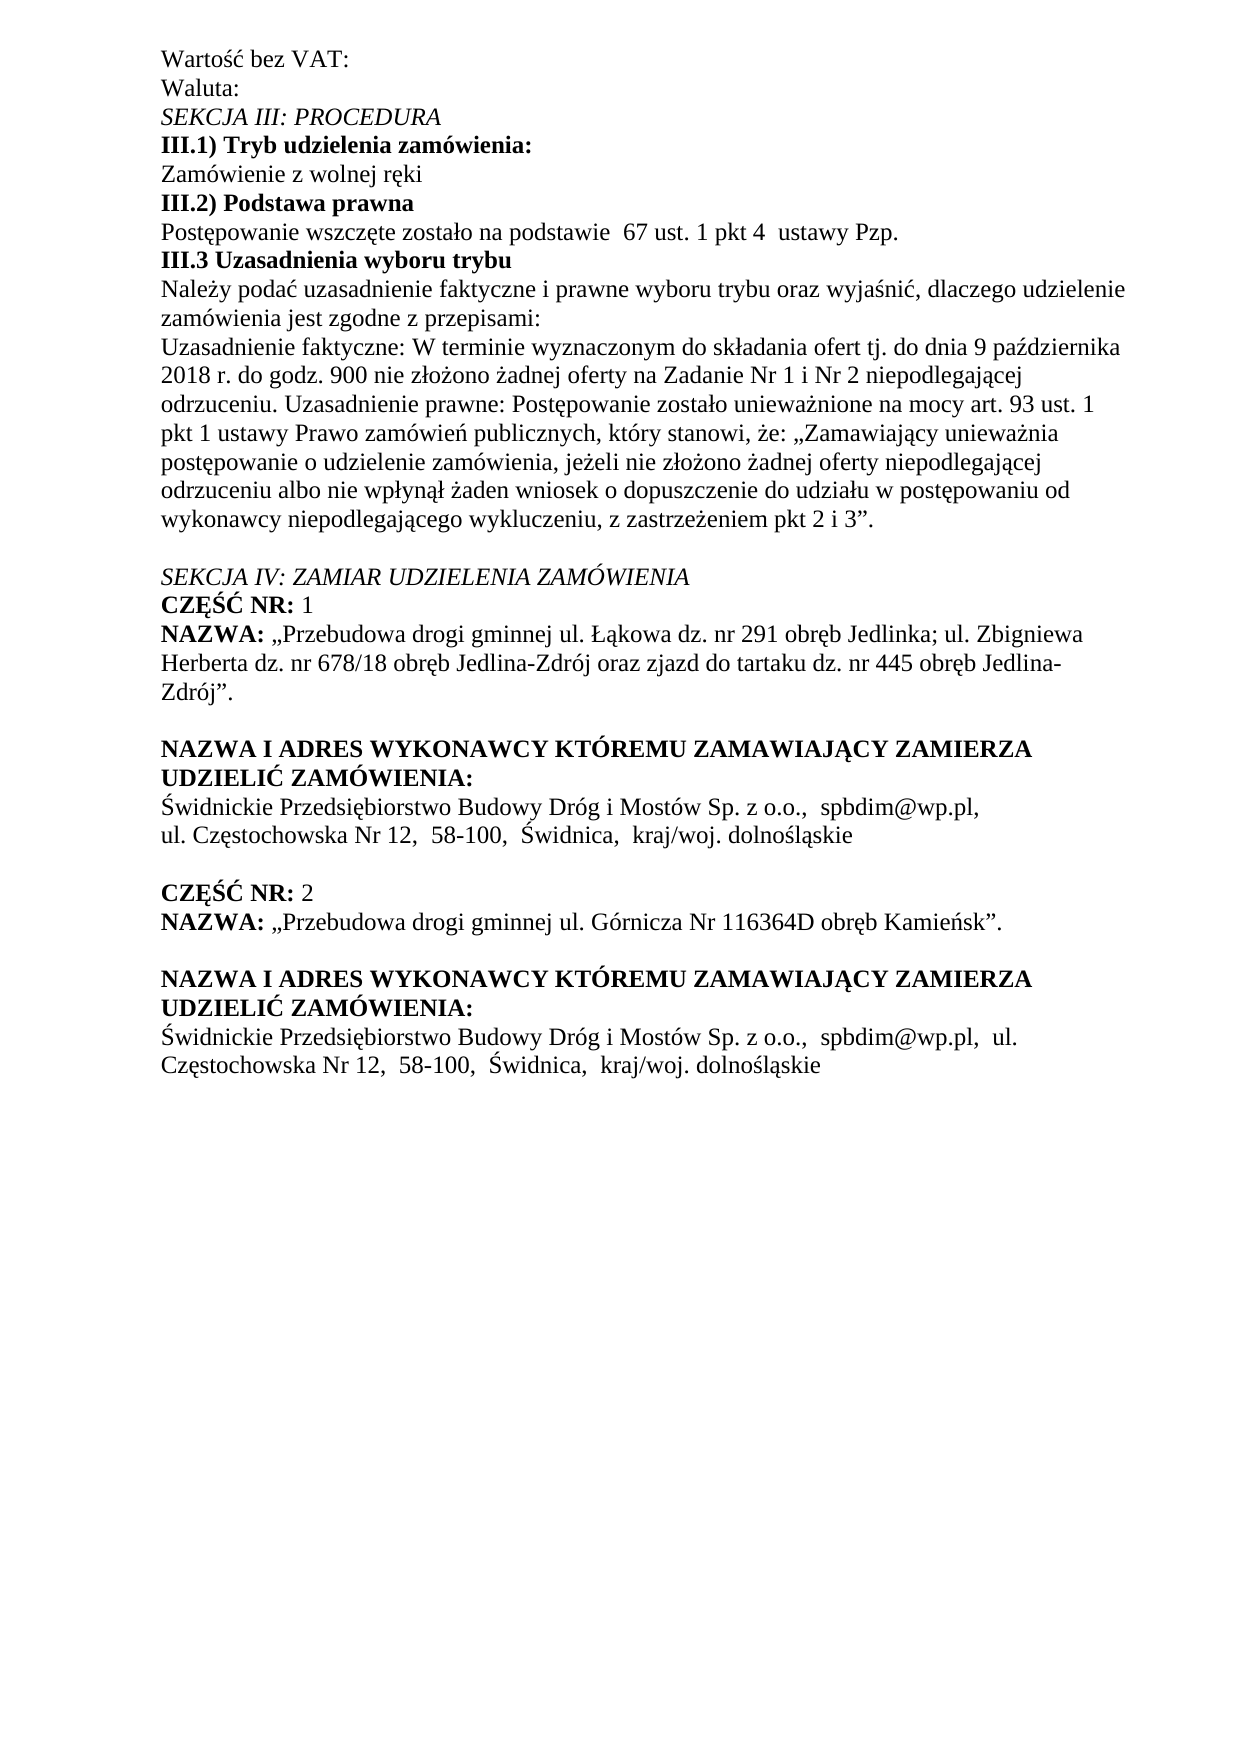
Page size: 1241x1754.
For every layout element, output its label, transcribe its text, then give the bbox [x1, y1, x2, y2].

text NAZWA: „Przebudowa drogi gminnej ul. Górnicza Nr 116364D obręb Kamieńsk”. [161, 907, 1129, 936]
text Zamówienie z wolnej ręki [161, 159, 1129, 188]
text SEKCJA III: PROCEDURA [161, 102, 1129, 131]
text III.2) Podstawa prawna Postępowanie wszczęte zostało na podstawie 67 ust. 1 pkt 4 ustawy Pzp. III.3 Uzasadnienia wyboru trybu Należy podać uzasadnienie faktyczne i prawne wyboru trybu oraz wyjaśnić, dlaczego udzielenie zamówienia jest zgodne z przepisami: Uzasadnienie faktyczne: W terminie wyznaczonym do składania ofert tj. do dnia 9 października 2018 r. do godz. 900 nie złożono żadnej oferty na Zadanie Nr 1 i Nr 2 niepodlegającej odrzuceniu. Uzasadnienie prawne: Postępowanie zostało unieważnione na mocy art. 93 ust. 1 pkt 1 ustawy Prawo zamówień publicznych, który stanowi, że: „Zamawiający unieważnia postępowanie o udzielenie zamówienia, jeżeli nie złożono żadnej oferty niepodlegającej odrzuceniu albo nie wpłynął żaden wniosek o dopuszczenie do udziału w postępowaniu od wykonawcy niepodlegającego wykluczeniu, z zastrzeżeniem pkt 2 i 3”. [161, 188, 1129, 533]
text CZĘŚĆ NR: 2 [161, 878, 1129, 907]
text Świdnickie Przedsiębiorstwo Budowy Dróg i Mostów Sp. z o.o., spbdim@wp.pl, [161, 792, 1129, 821]
text NAZWA I ADRES WYKONAWCY KTÓREMU ZAMAWIAJĄCY ZAMIERZA UDZIELIĆ ZAMÓWIENIA: [161, 706, 1129, 792]
text ul. Częstochowska Nr 12, 58-100, Świdnica, kraj/woj. dolnośląskie [161, 821, 1129, 849]
text SEKCJA IV: ZAMIAR UDZIELENIA ZAMÓWIENIA [161, 562, 1129, 591]
text CZĘŚĆ NR: 1 [161, 591, 1129, 619]
text Świdnickie Przedsiębiorstwo Budowy Dróg i Mostów Sp. z o.o., spbdim@wp.pl, ul. Częstochowska Nr 12, 58-100, Świdnica, kraj/woj. dolnośląskie [161, 1022, 1129, 1079]
text NAZWA: „Przebudowa drogi gminnej ul. Łąkowa dz. nr 291 obręb Jedlinka; ul. Zbigniewa Herberta dz. nr 678/18 obręb Jedlina-Zdrój oraz zjazd do tartaku dz. nr 445 obręb Jedlina-Zdrój”. [161, 619, 1129, 706]
text NAZWA I ADRES WYKONAWCY KTÓREMU ZAMAWIAJĄCY ZAMIERZA UDZIELIĆ ZAMÓWIENIA: [161, 936, 1129, 1022]
text III.1) Tryb udzielenia zamówienia: [161, 131, 1129, 159]
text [161, 44, 1129, 102]
